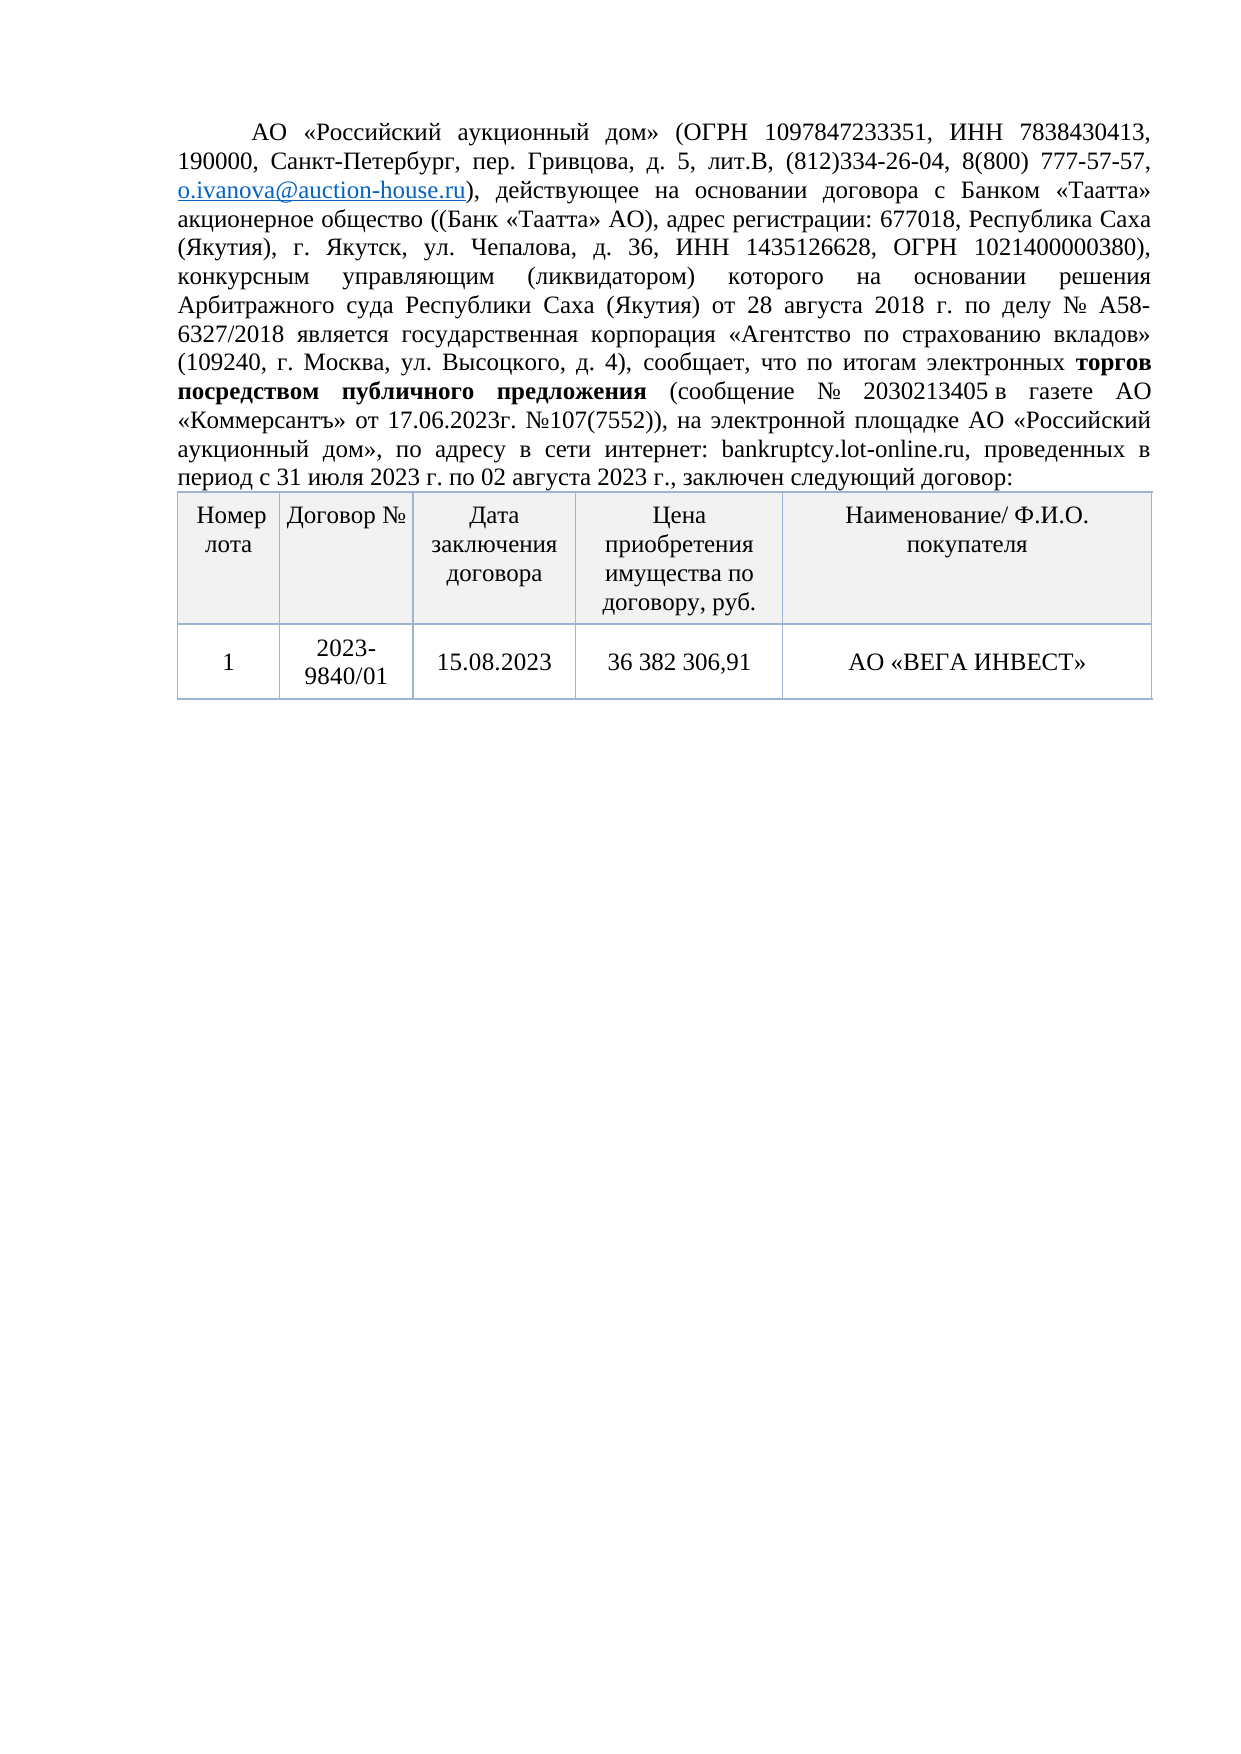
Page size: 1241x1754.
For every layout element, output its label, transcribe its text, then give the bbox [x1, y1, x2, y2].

table_header Договор № [280, 493, 412, 623]
table_cell 1 [178, 625, 279, 698]
text АО «Российский аукционный дом» (ОГРН 1097847233351, ИНН 7838430413, 190000, Санкт-Петербург, пер. Гривцова, д. 5, лит.В, (812)334-26-04, 8(800) 777-57-57, o.ivanova@auction-house.ru), действующее на основании договора с Банком «Таатта» акционерное общество ((Банк «Таатта» АО), адрес регистрации: 677018, Республика Саха (Якутия), г. Якутск, ул. Чепалова, д. 36, ИНН 1435126628, ОГРН 1021400000380), конкурсным управляющим (ликвидатором) которого на основании решения Арбитражного суда Республики Саха (Якутия) от 28 августа 2018 г. по делу № А58-6327/2018 является государственная корпорация «Агентство по страхованию вкладов» (109240, г. Москва, ул. Высоцкого, д. 4), сообщает, что по итогам электронных торгов посредством публичного предложения (сообщение № 2030213405 в газете АО «Коммерсантъ» от 17.06.2023г. №107(7552)), на электронной площадке АО «Российский аукционный дом», по адресу в сети интернет: bankruptcy.lot-online.ru, проведенных в период с 31 июля 2023 г. по 02 августа 2023 г., заключен следующий договор: [177, 117, 1152, 491]
table_cell 15.08.2023 [414, 625, 575, 698]
table_header Номер лота [178, 493, 279, 623]
table_header Дата заключения договора [414, 493, 575, 623]
table_header Наименование/ Ф.И.О. покупателя [783, 493, 1151, 623]
table_header Цена приобретения имущества по договору, руб. [576, 493, 782, 623]
table_cell 2023-9840/01 [280, 625, 412, 698]
table_cell 36 382 306,91 [576, 625, 782, 698]
table_cell АО «ВЕГА ИНВЕСТ» [783, 625, 1151, 698]
